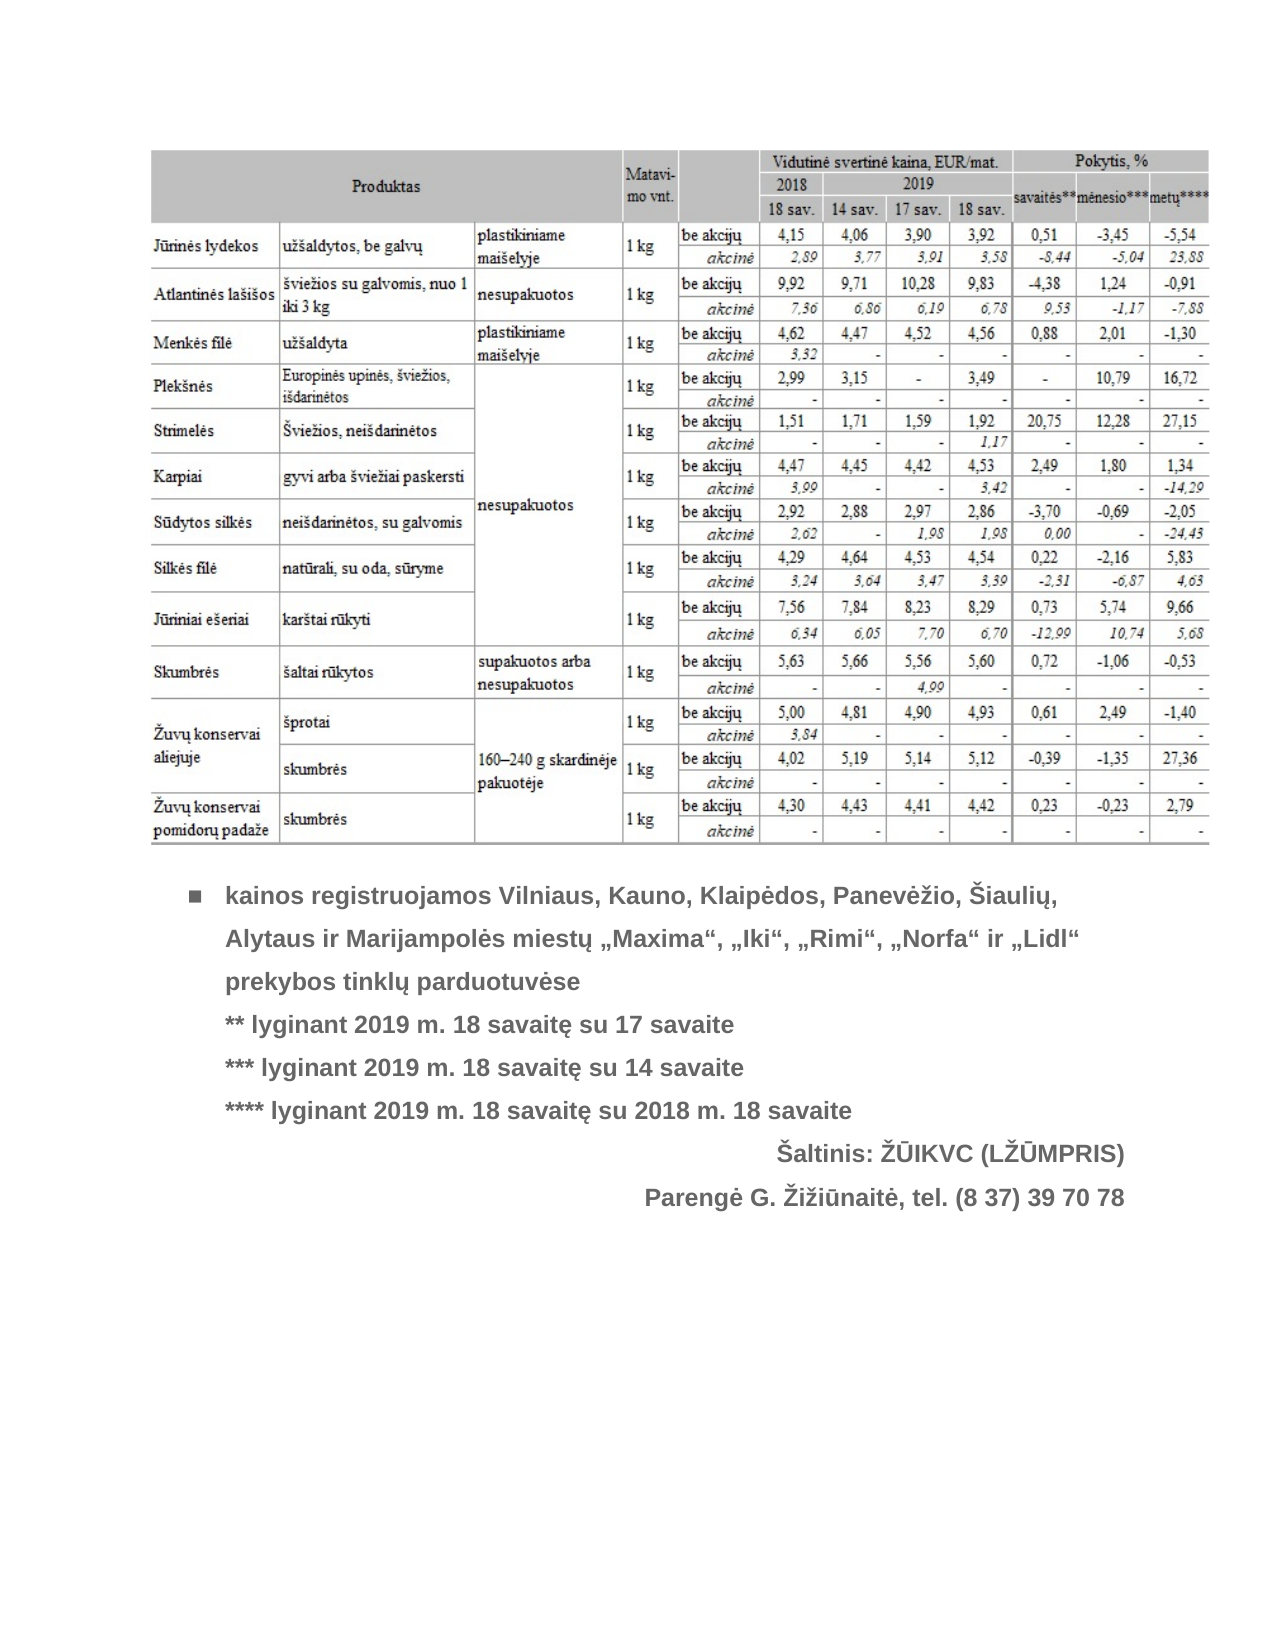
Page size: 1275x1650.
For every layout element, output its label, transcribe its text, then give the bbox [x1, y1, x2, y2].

picture [150, 150, 1210, 845]
text Šaltinis: ŽŪIKVC (LŽŪMPRIS) Parengė G. Žižiūnaitė, tel. (8 37) 39 70 78 [150, 1139, 1125, 1211]
list kainos registruojamos Vilniaus, Kauno, Klaipėdos, Panevėžio, Šiaulių, Alytaus ir Marijampolės miestų „Maxima“, „Iki“, „Rimi“, „Norfa“ ir „Lidl“ prekybos tinklų parduotuvėse ** lyginant 2019 m. 18 savaitę su 17 savaite *** lyginant 2019 m. 18 savaitę su 14 savaite **** lyginant 2019 m. 18 savaitę su 2018 m. 18 savaite [187, 881, 1125, 1125]
